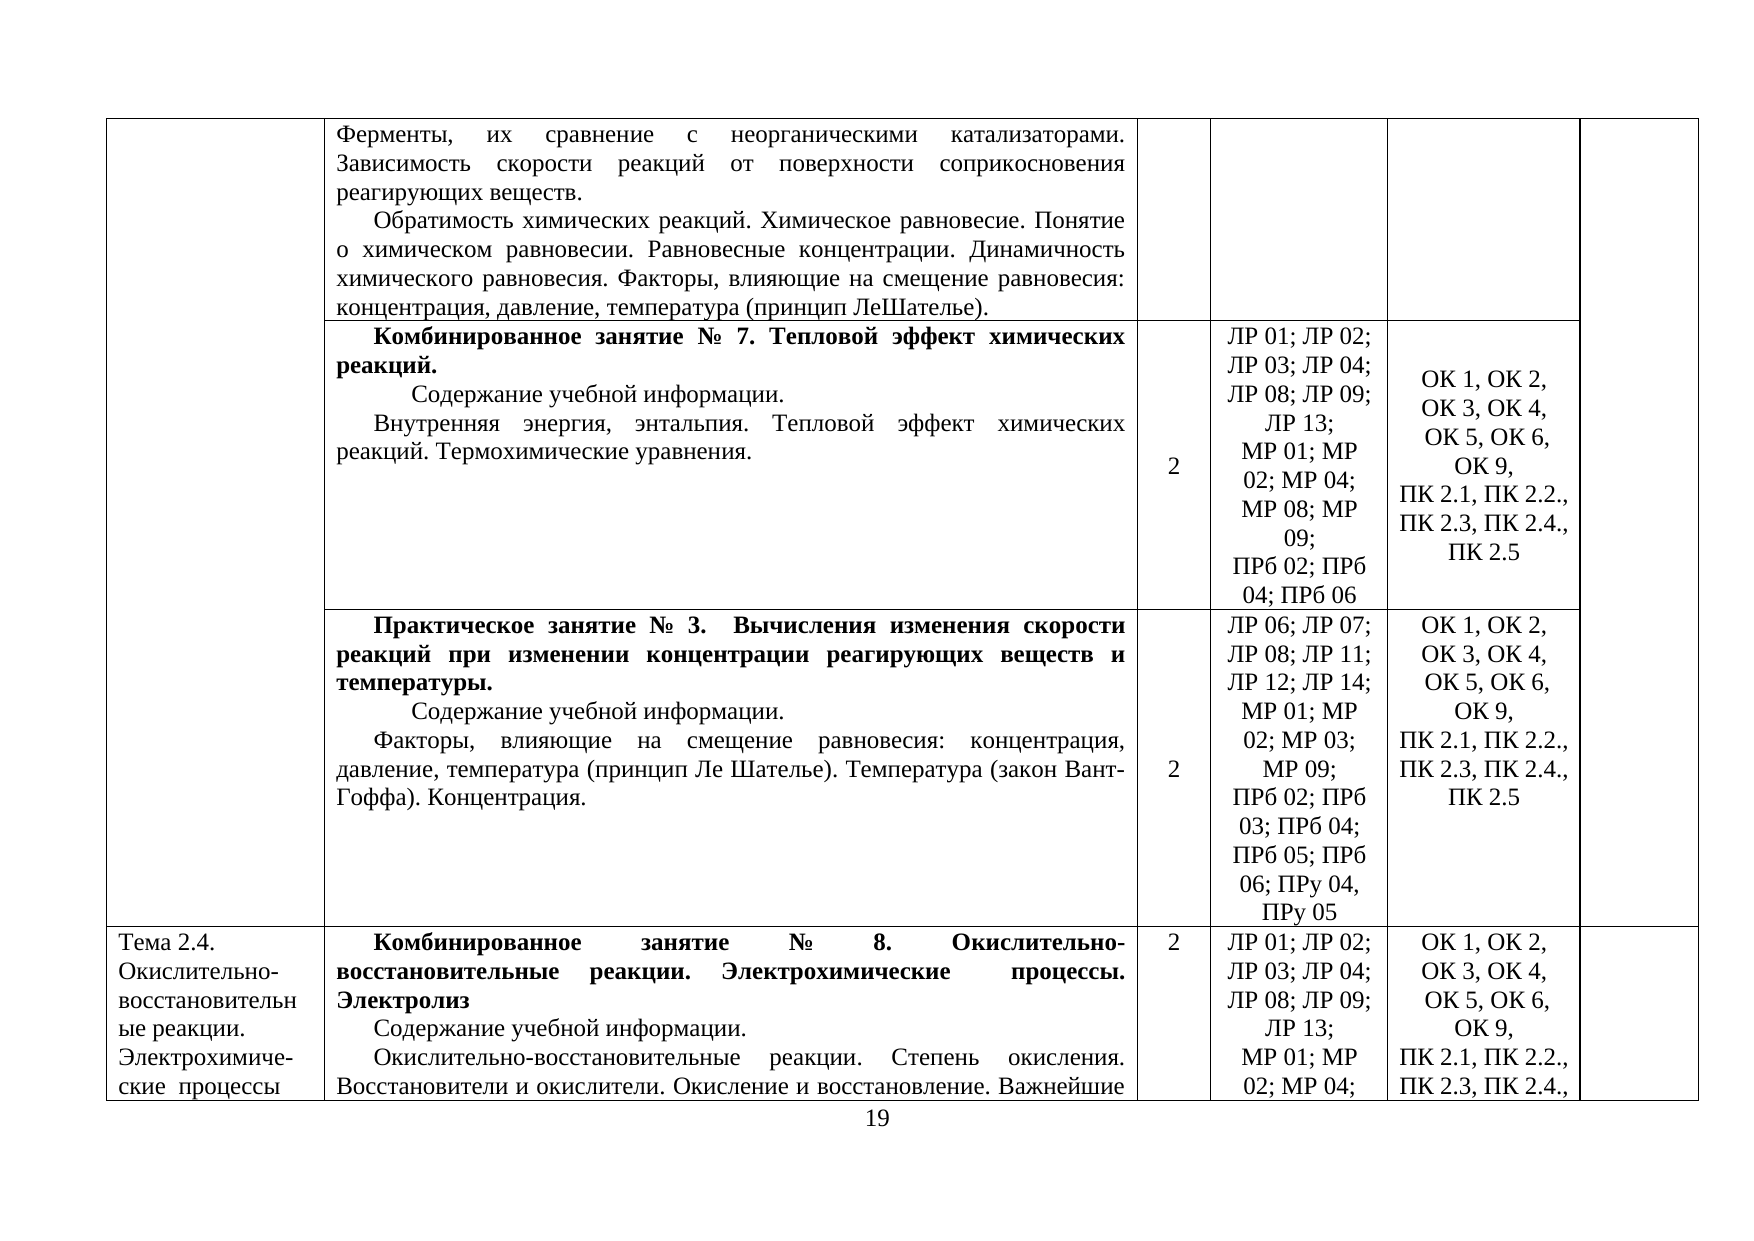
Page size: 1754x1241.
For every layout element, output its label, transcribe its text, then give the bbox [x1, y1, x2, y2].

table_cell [107, 119, 324, 926]
table_cell 2 [1138, 927, 1210, 1100]
table_cell [1581, 119, 1698, 926]
table_cell ОК 1, ОК 2, ОК 3, ОК 4, ОК 5, ОК 6, ОК 9, ПК 2.1, ПК 2.2., ПК 2.3, ПК 2.4., ПК 2.5 [1388, 321, 1579, 609]
table_cell 2 [1138, 321, 1210, 609]
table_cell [107, 927, 324, 1100]
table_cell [325, 927, 1137, 1100]
table_cell 2 [1138, 610, 1210, 926]
table_cell 2 [1138, 119, 1210, 320]
table_cell [1581, 927, 1698, 1100]
table_cell ЛР 01; ЛР 02; ЛР 03; ЛР 04; ЛР 08; ЛР 09; ЛР 13; МР 01; МР 02; МР 04; МР 08; МР 09; ПРб 02; ПРб 04; ПРб 06 [1211, 321, 1387, 609]
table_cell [1388, 119, 1579, 320]
table_cell ОК 1, ОК 2, ОК 3, ОК 4, ОК 5, ОК 6, ОК 9, ПК 2.1, ПК 2.2., ПК 2.3, ПК 2.4., ПК 2.5 [1388, 610, 1579, 926]
table_cell Комбинированное занятие № 7. Тепловой эффект химических реакций. Содержание учебной информации. Внутренняя энергия, энтальпия. Тепловой эффект химических реакций. Термохимические уравнения. [325, 321, 1137, 609]
table_cell ЛР 06; ЛР 07; ЛР 08; ЛР 11; ЛР 12; ЛР 14; МР 01; МР 02; МР 03; МР 09; ПРб 02; ПРб 03; ПРб 04; ПРб 05; ПРб 06; ПРу 04, ПРу 05 [1211, 610, 1387, 926]
table_cell Практическое занятие № 3. Вычисления изменения скорости реакций при изменении концентрации реагирующих веществ и температуры. Содержание учебной информации. Факторы, влияющие на смещение равновесия: концентрация, давление, температура (принцип Ле Шателье). Температура (закон Вант-Гоффа). Концентрация. [325, 610, 1137, 926]
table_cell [1211, 927, 1387, 1100]
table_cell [1388, 927, 1579, 1100]
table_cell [325, 119, 1137, 320]
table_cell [1211, 119, 1387, 320]
